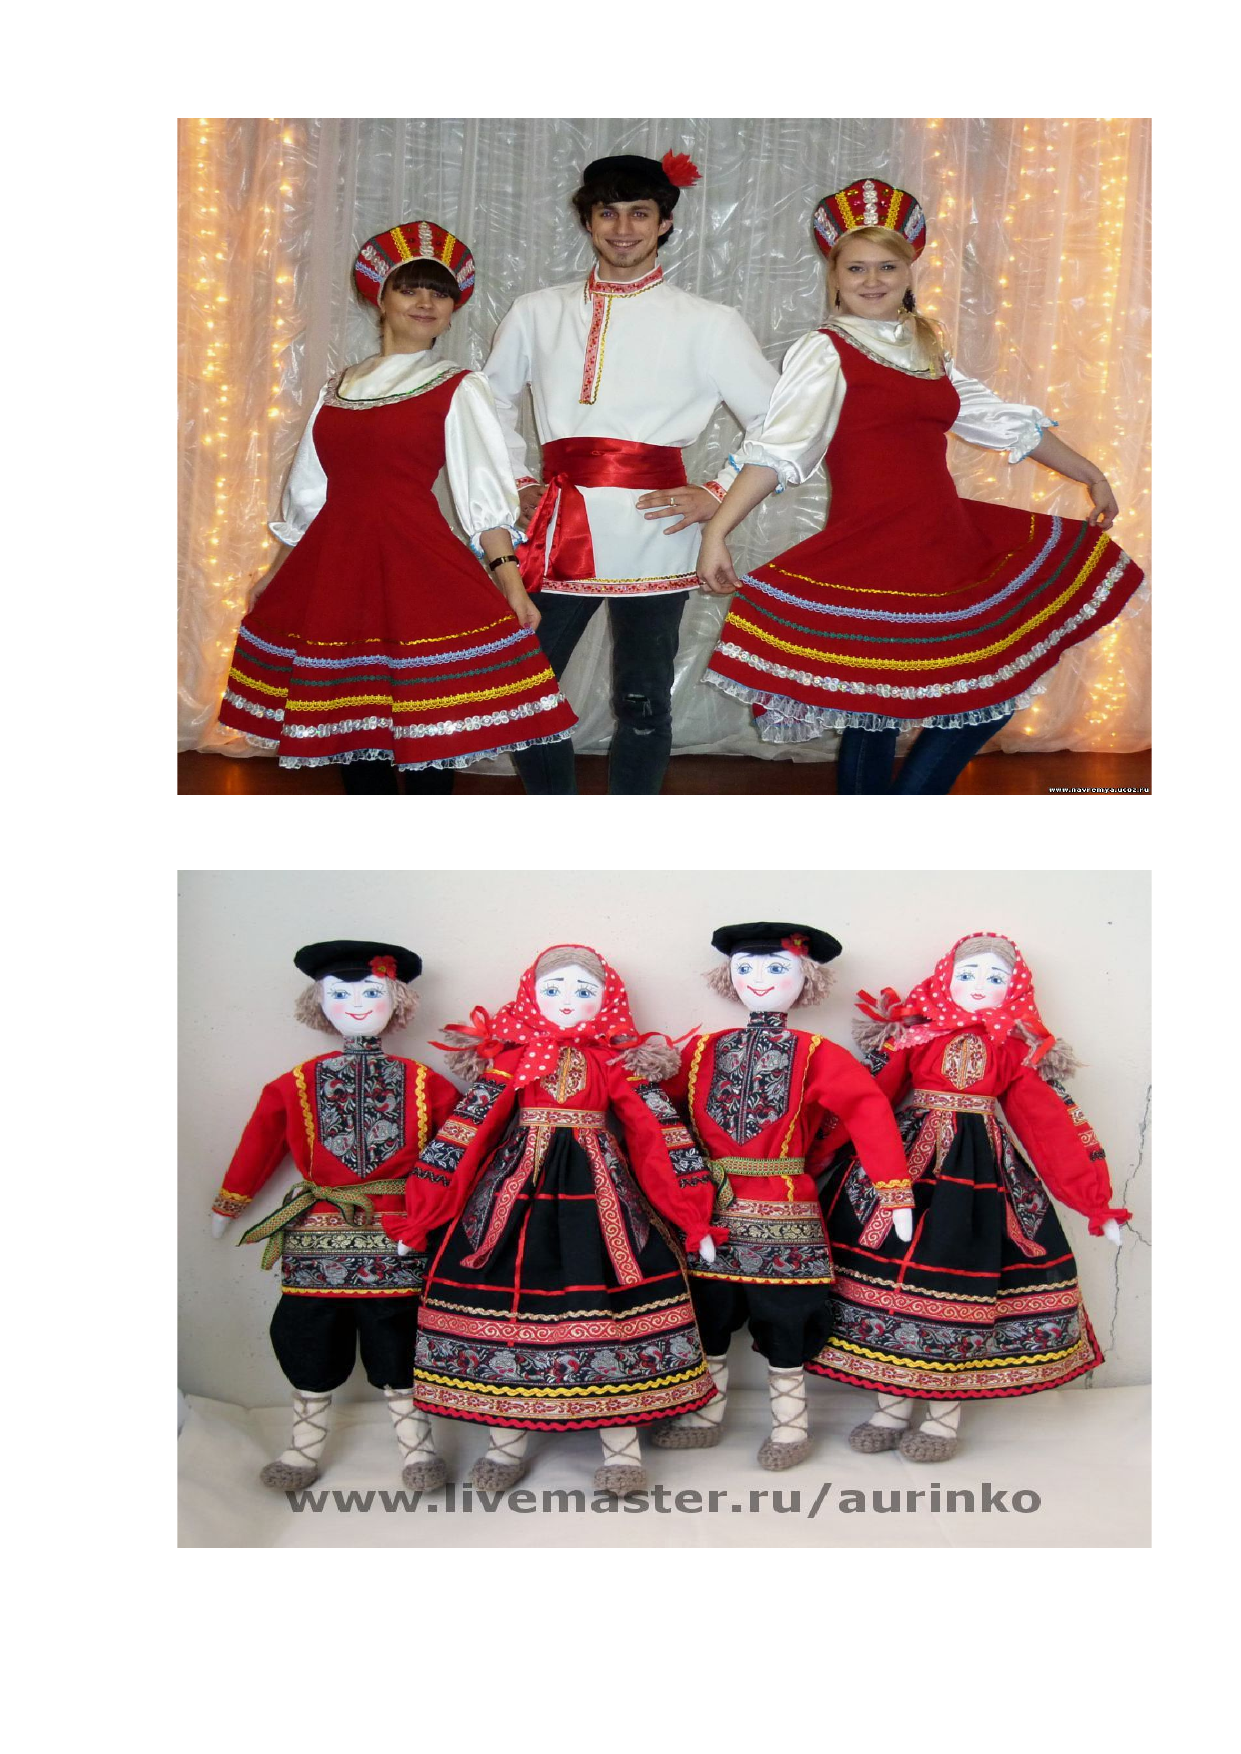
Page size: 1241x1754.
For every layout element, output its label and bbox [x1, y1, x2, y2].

picture [177, 870, 1152, 1548]
picture [177, 118, 1152, 795]
